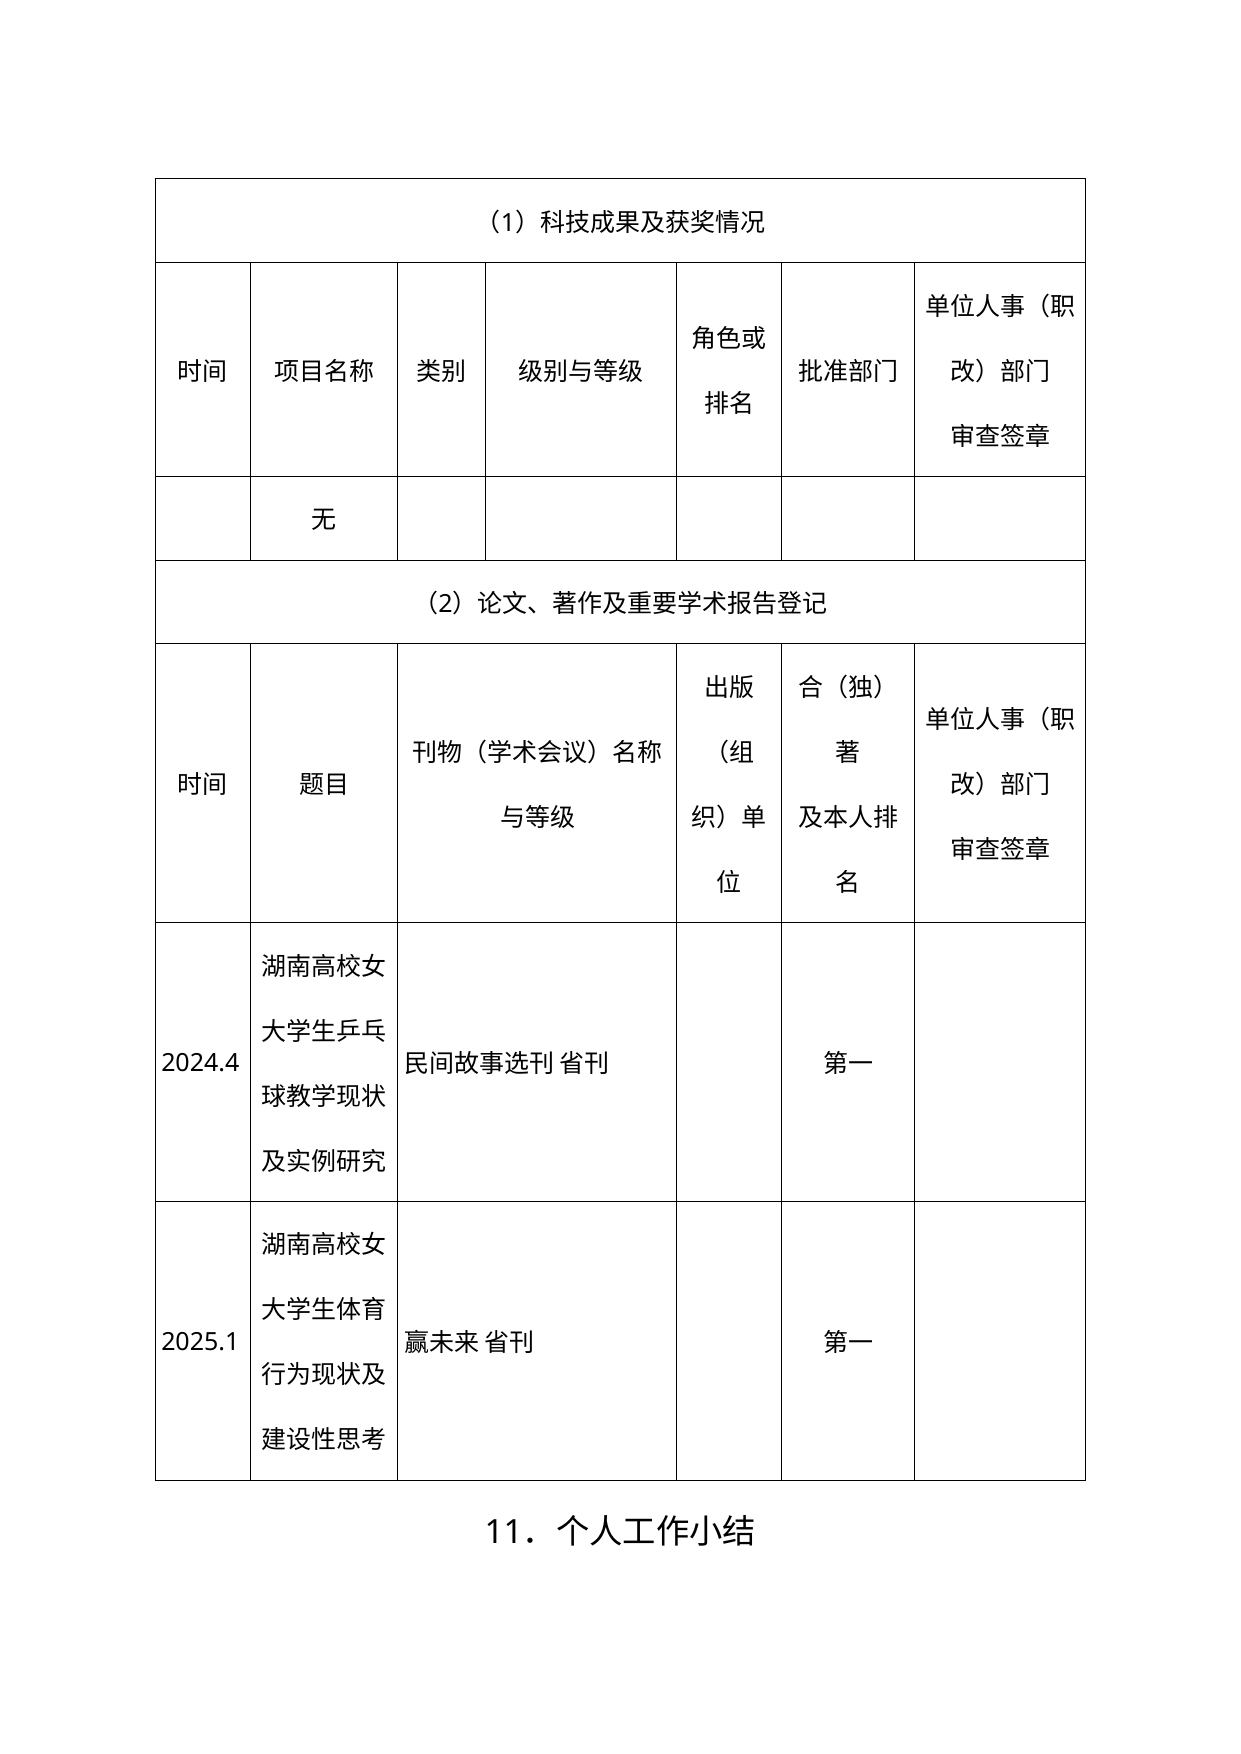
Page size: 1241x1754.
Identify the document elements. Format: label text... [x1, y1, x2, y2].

table_cell 第一 [782, 923, 914, 1201]
table_cell 角色或排名 [677, 263, 781, 476]
table_cell 第一 [782, 1202, 914, 1479]
table_cell （2）论文、著作及重要学术报告登记 [156, 561, 1085, 643]
table_cell [915, 477, 1085, 559]
table_cell 批准部门 [782, 263, 914, 476]
table_cell 题目 [251, 644, 397, 922]
table_cell 级别与等级 [486, 263, 676, 476]
table_cell [156, 477, 250, 559]
table_cell [486, 477, 676, 559]
table_cell 时间 [156, 263, 250, 476]
table_cell 湖南高校女大学生乒乓球教学现状及实例研究 [251, 923, 397, 1201]
table_cell [782, 477, 914, 559]
table_cell 合（独）著 及本人排名 [782, 644, 914, 922]
table_cell 2024.4 [156, 923, 250, 1201]
table_cell 无 [251, 477, 397, 559]
table_cell 2025.1 [156, 1202, 250, 1479]
table_cell 项目名称 [251, 263, 397, 476]
table_cell 湖南高校女大学生体育行为现状及建设性思考 [251, 1202, 397, 1479]
table_cell 单位人事（职改）部门 审查签章 [915, 644, 1085, 922]
table_cell 民间故事选刊 省刊 [398, 923, 676, 1201]
table_cell [677, 923, 781, 1201]
table_cell [915, 1202, 1085, 1479]
table_cell 刊物（学术会议）名称与等级 [398, 644, 676, 922]
table_cell 类别 [398, 263, 485, 476]
table_cell [677, 477, 781, 559]
table_cell 出版（组织）单位 [677, 644, 781, 922]
table_cell [677, 1202, 781, 1479]
text 11．个人工作小结 [148, 1497, 1092, 1562]
table_cell 赢未来 省刊 [398, 1202, 676, 1479]
table_header （1）科技成果及获奖情况 [156, 179, 1085, 262]
table_cell [398, 477, 485, 559]
table_cell 时间 [156, 644, 250, 922]
table_cell 单位人事（职改）部门 审查签章 [915, 263, 1085, 476]
table_cell [915, 923, 1085, 1201]
